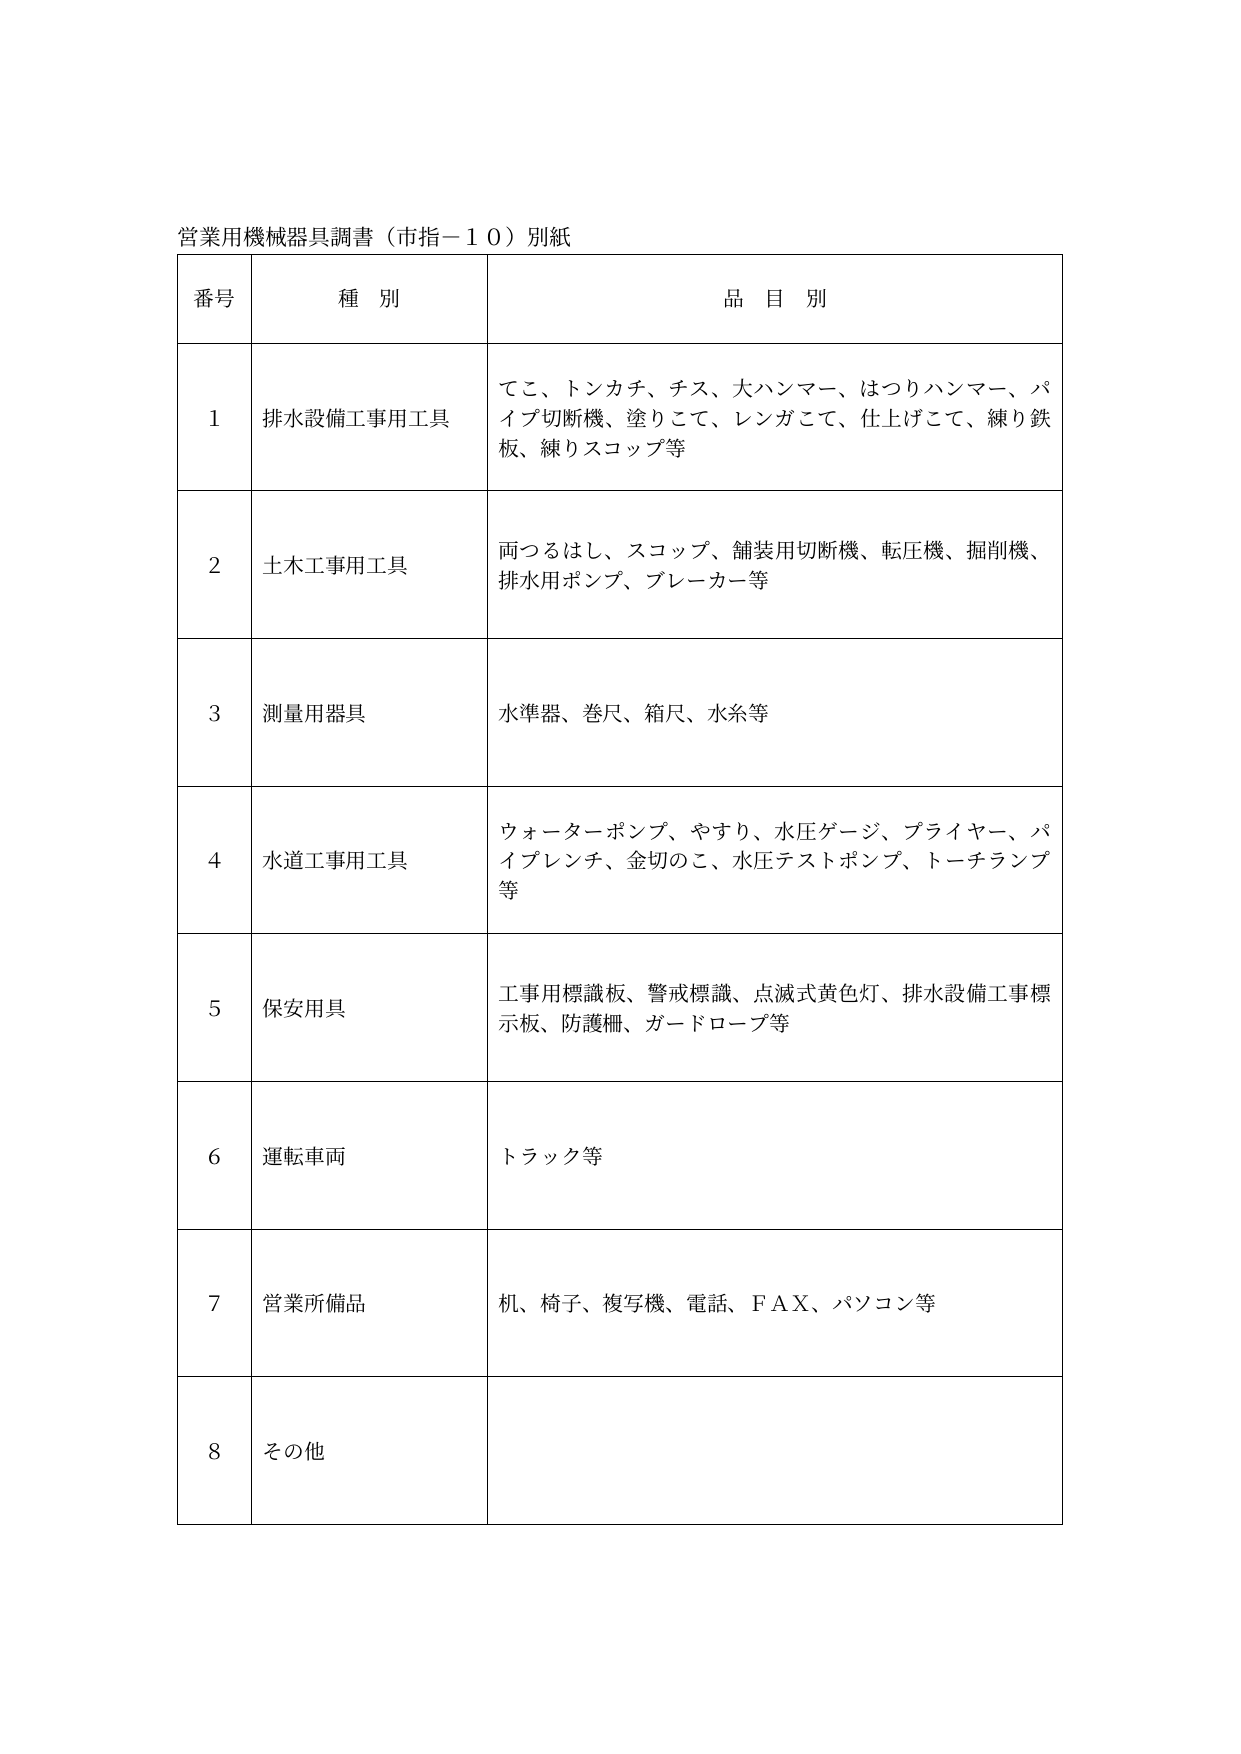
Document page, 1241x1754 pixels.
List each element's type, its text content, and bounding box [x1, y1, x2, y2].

table_header 種 別 [252, 255, 487, 343]
table_cell ５ [178, 934, 251, 1081]
table_cell ３ [178, 639, 251, 786]
table_cell 水道工事用工具 [252, 787, 487, 933]
table_cell ８ [178, 1377, 251, 1524]
table_cell ６ [178, 1082, 251, 1228]
table_cell トラック等 [488, 1082, 1062, 1228]
table_cell てこ、トンカチ、チス、大ハンマー、はつりハンマー、パイプ切断機、塗りこて、レンガこて、仕上げこて、練り鉄板、練りスコップ等 [488, 344, 1062, 490]
table_cell 机、椅子、複写機、電話、ＦＡＸ、パソコン等 [488, 1230, 1062, 1376]
table_cell 営業所備品 [252, 1230, 487, 1376]
table_header 番号 [178, 255, 251, 343]
table_cell 土木工事用工具 [252, 491, 487, 638]
table_cell ７ [178, 1230, 251, 1376]
table_cell 排水設備工事用工具 [252, 344, 487, 490]
text 営業用機械器具調書（市指－１０）別紙 [177, 217, 1063, 254]
table_cell [488, 1377, 1062, 1524]
table_cell ウォーターポンプ、やすり、水圧ゲージ、プライヤー、パイプレンチ、金切のこ、水圧テストポンプ、トーチランプ等 [488, 787, 1062, 933]
table_cell その他 [252, 1377, 487, 1524]
table_cell ４ [178, 787, 251, 933]
table_cell １ [178, 344, 251, 490]
table_cell 水準器、巻尺、箱尺、水糸等 [488, 639, 1062, 786]
table_cell 両つるはし、スコップ、舗装用切断機、転圧機、掘削機、排水用ポンプ、ブレーカー等 [488, 491, 1062, 638]
table_cell 工事用標識板、警戒標識、点滅式黄色灯、排水設備工事標示板、防護柵、ガードロープ等 [488, 934, 1062, 1081]
table_cell 運転車両 [252, 1082, 487, 1228]
table_cell 測量用器具 [252, 639, 487, 786]
table_cell 保安用具 [252, 934, 487, 1081]
table_header 品 目 別 [488, 255, 1062, 343]
table_cell ２ [178, 491, 251, 638]
